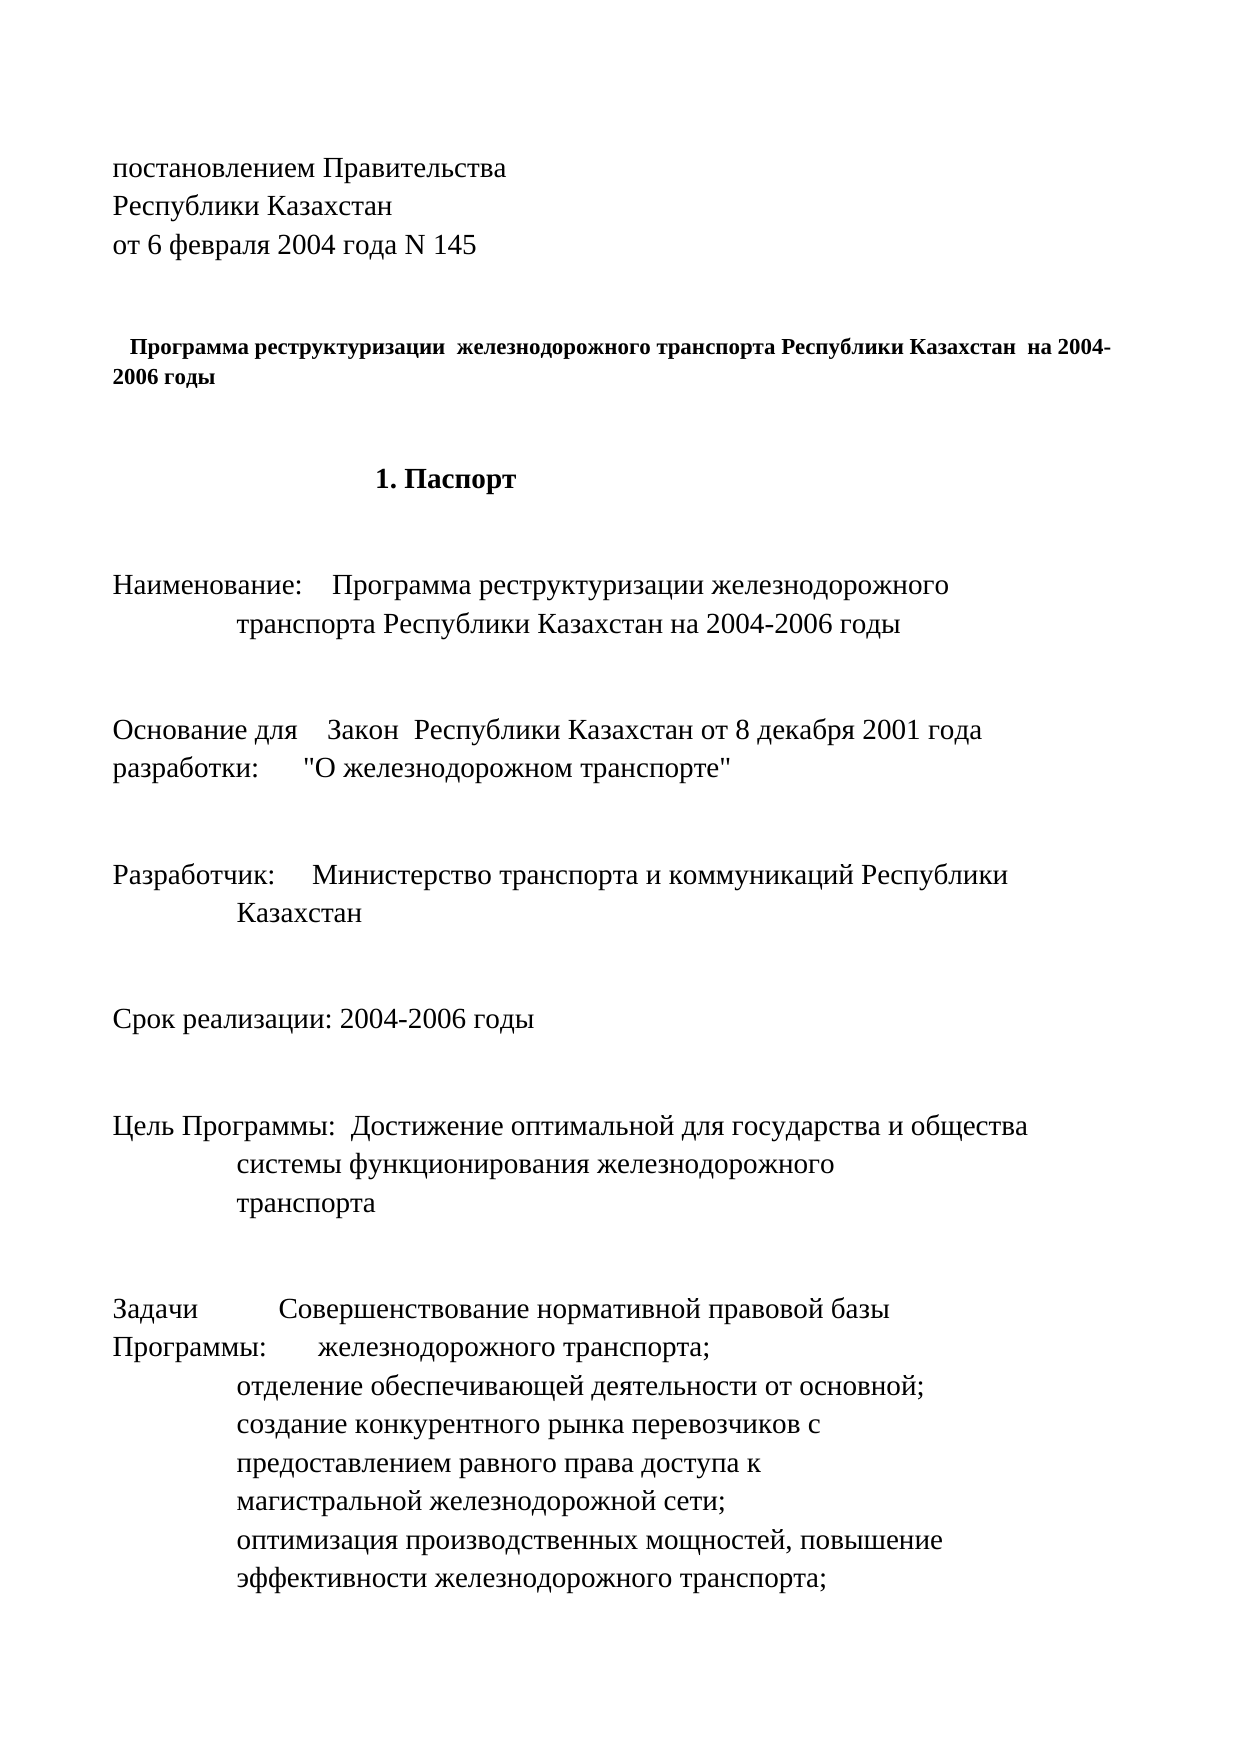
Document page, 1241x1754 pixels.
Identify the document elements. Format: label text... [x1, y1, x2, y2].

text постановлением Правительства [112, 150, 1128, 183]
text Цель Программы: Достижение оптимальной для государства и общества [112, 1108, 1128, 1141]
text отделение обеспечивающей деятельности от основной; [112, 1368, 1128, 1401]
text оптимизация производственных мощностей, повышение [112, 1522, 1128, 1556]
text Наименование: Программа реструктуризации железнодорожного [112, 567, 1128, 601]
text от 6 февраля 2004 года N 145 [112, 227, 1128, 261]
text Разработчик: Министерство транспорта и коммуникаций Республики [112, 857, 1128, 890]
text 1. Паспорт [112, 461, 1128, 495]
text Казахстан [112, 895, 1128, 929]
text системы функционирования железнодорожного [112, 1146, 1128, 1180]
text Срок реализации: 2004-2006 годы [112, 1001, 1128, 1035]
text Программы: железнодорожного транспорта; [112, 1329, 1128, 1363]
text разработки: "О железнодорожном транспорте" [112, 751, 1128, 784]
text Основание для Закон Республики Казахстан от 8 декабря 2001 года [112, 712, 1128, 746]
text транспорта [112, 1185, 1128, 1218]
text предоставлением равного права доступа к [112, 1445, 1128, 1478]
text магистральной железнодорожной сети; [112, 1483, 1128, 1517]
text эффективности железнодорожного транспорта; [112, 1561, 1128, 1594]
text Республики Казахстан [112, 188, 1128, 222]
text создание конкурентного рынка перевозчиков с [112, 1406, 1128, 1440]
text Программа реструктуризации железнодорожного транспорта Республики Казахстан на 2004-2006 годы [112, 333, 1128, 390]
text Задачи Совершенствование нормативной правовой базы [112, 1291, 1128, 1324]
text транспорта Республики Казахстан на 2004-2006 годы [112, 606, 1128, 639]
